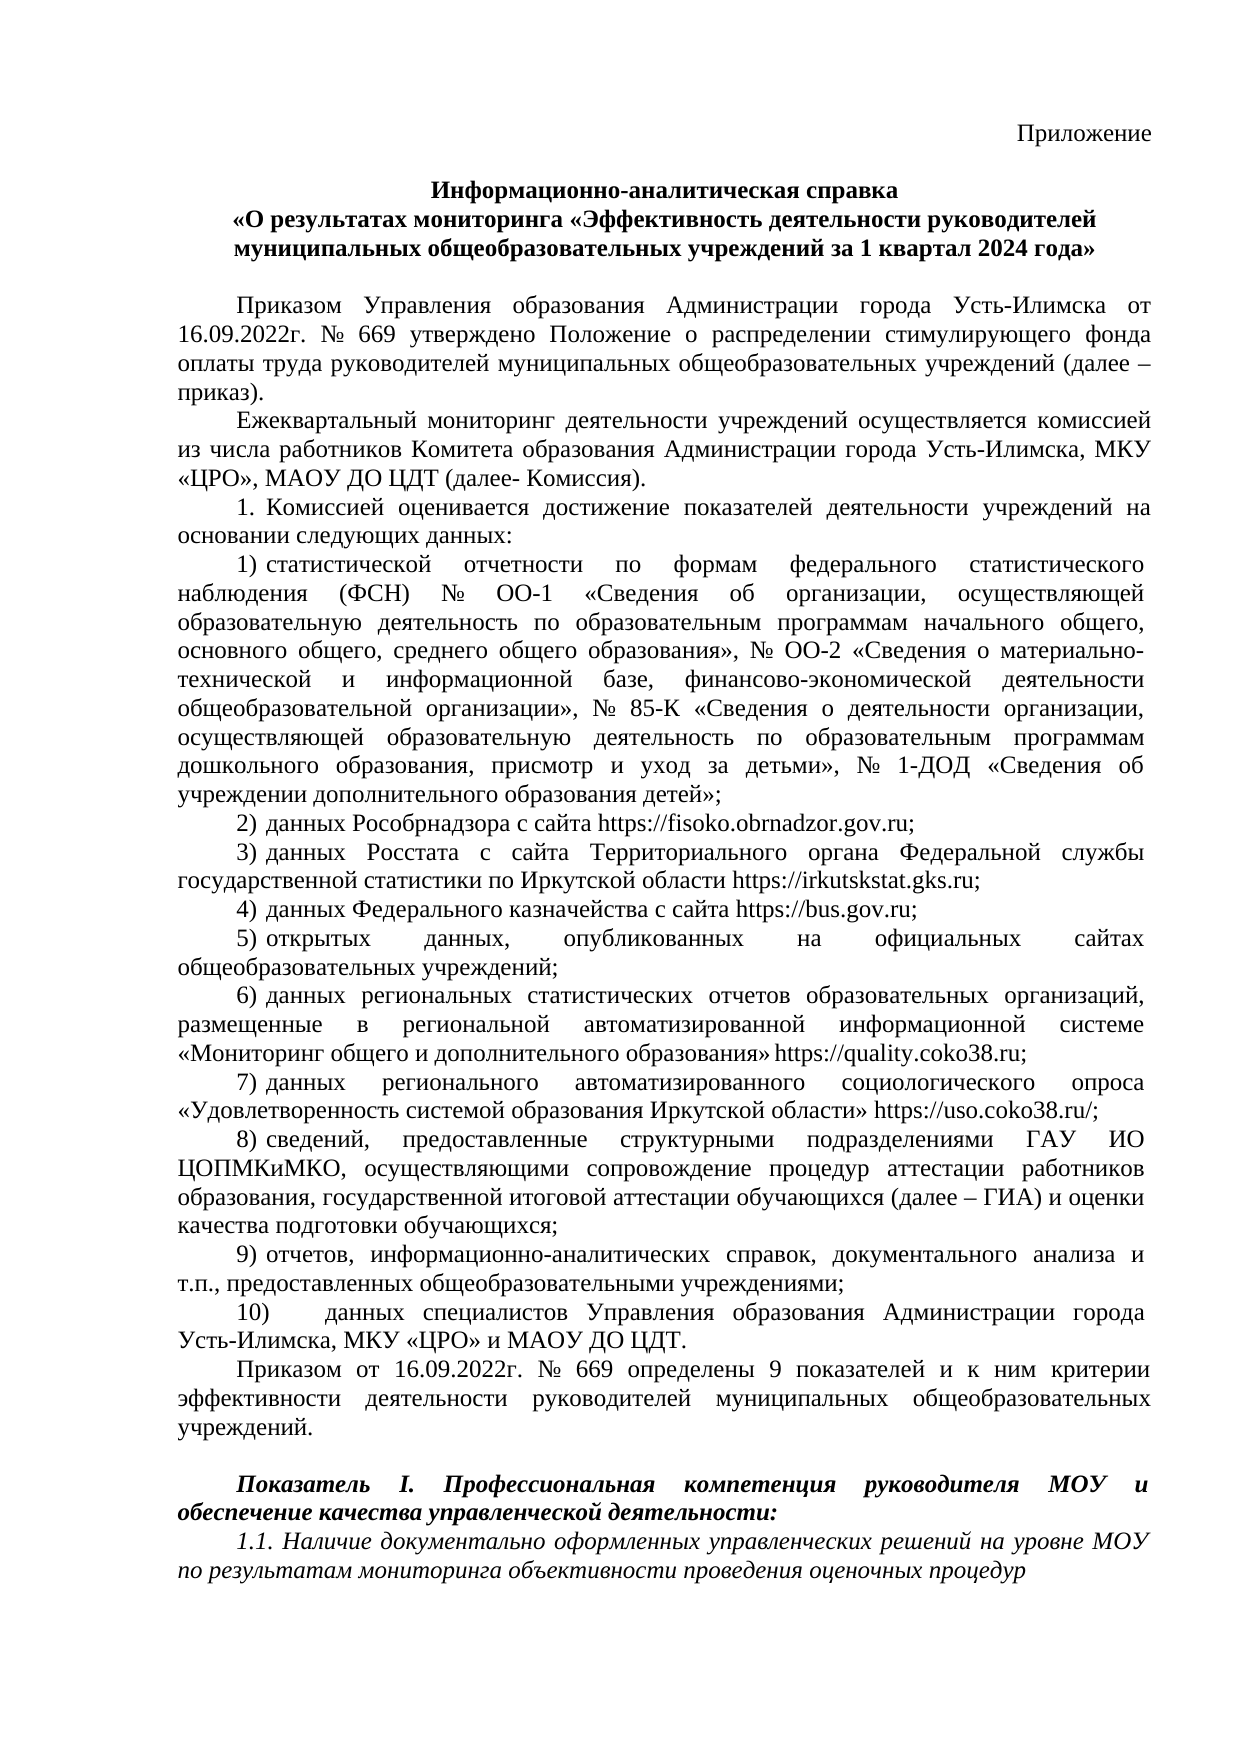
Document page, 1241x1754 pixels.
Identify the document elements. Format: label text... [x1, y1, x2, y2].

text Информационно-аналитическая справка [177, 176, 1152, 204]
list данных специалистов Управления образования Администрации города Усть-Илимска, МКУ «ЦРО» и МАОУ ДО ЦДТ. [177, 1297, 1145, 1354]
list данных Федерального казначейства с сайта https://bus.gov.ru; [177, 894, 1145, 923]
list данных Росстата с сайта Территориального органа Федеральной службы государственной статистики по Иркутской области https://irkutskstat.gks.ru; [177, 837, 1145, 894]
text Ежеквартальный мониторинг деятельности учреждений осуществляется комиссией из числа работников Комитета образования Администрации города Усть-Илимска, МКУ «ЦРО», МАОУ ДО ЦДТ (далее- Комиссия). [177, 406, 1152, 492]
text 1.1. Наличие документально оформленных управленческих решений на уровне МОУ по результатам мониторинга объективности проведения оценочных процедур [177, 1526, 1152, 1584]
text Показатель I. Профессиональная компетенция руководителя МОУ и обеспечение качества управленческой деятельности: [177, 1469, 1152, 1526]
text муниципальных общеобразовательных учреждений за 1 квартал 2024 года» [177, 233, 1152, 262]
list данных региональных статистических отчетов образовательных организаций, размещенные в региональной автоматизированной информационной системе «Мониторинг общего и дополнительного образования» https://quality.coko38.ru; [177, 981, 1145, 1067]
list данных Рособрнадзора с сайта https://fisoko.obrnadzor.gov.ru; [177, 808, 1145, 837]
list данных регионального автоматизированного социологического опроса «Удовлетворенность системой образования Иркутской области» https://uso.coko38.ru/; [177, 1067, 1145, 1124]
text «О результатах мониторинга «Эффективность деятельности руководителей [582, 204, 1152, 233]
list статистической отчетности по формам федерального статистического наблюдения (ФСН) № ОО-1 «Сведения об организации, осуществляющей образовательную деятельность по образовательным программам начального общего, основного общего, среднего общего образования», № ОО-2 «Сведения о материально-технической и информационной базе, финансово-экономической деятельности общеобразовательной организации», № 85-К «Сведения о деятельности организации, осуществляющей образовательную деятельность по образовательным программам дошкольного образования, присмотр и уход за детьми», № 1-ДОД «Сведения об учреждении дополнительного образования детей»; [177, 549, 1145, 808]
list Комиссией оценивается достижение показателей деятельности учреждений на основании следующих данных: [177, 492, 1152, 549]
text «О результатах мониторинга «Эффективность деятельности руководителей [177, 204, 569, 233]
list отчетов, информационно-аналитических справок, документального анализа и т.п., предоставленных общеобразовательными учреждениями; [177, 1239, 1145, 1297]
list сведений, предоставленные структурными подразделениями ГАУ ИО ЦОПМКиМКО, осуществляющими сопровождение процедур аттестации работников образования, государственной итоговой аттестации обучающихся (далее – ГИА) и оценки качества подготовки обучающихся; [177, 1124, 1145, 1239]
text Приказом Управления образования Администрации города Усть-Илимска от 16.09.2022г. № 669 утверждено Положение о распределении стимулирующего фонда оплаты труда руководителей муниципальных общеобразовательных учреждений (далее – приказ). [177, 291, 1152, 406]
text Приложение [177, 118, 1152, 147]
text Приказом от 16.09.2022г. № 669 определены 9 показателей и к ним критерии эффективности деятельности руководителей муниципальных общеобразовательных учреждений. [177, 1354, 1152, 1441]
list открытых данных, опубликованных на официальных сайтах общеобразовательных учреждений; [177, 923, 1145, 981]
